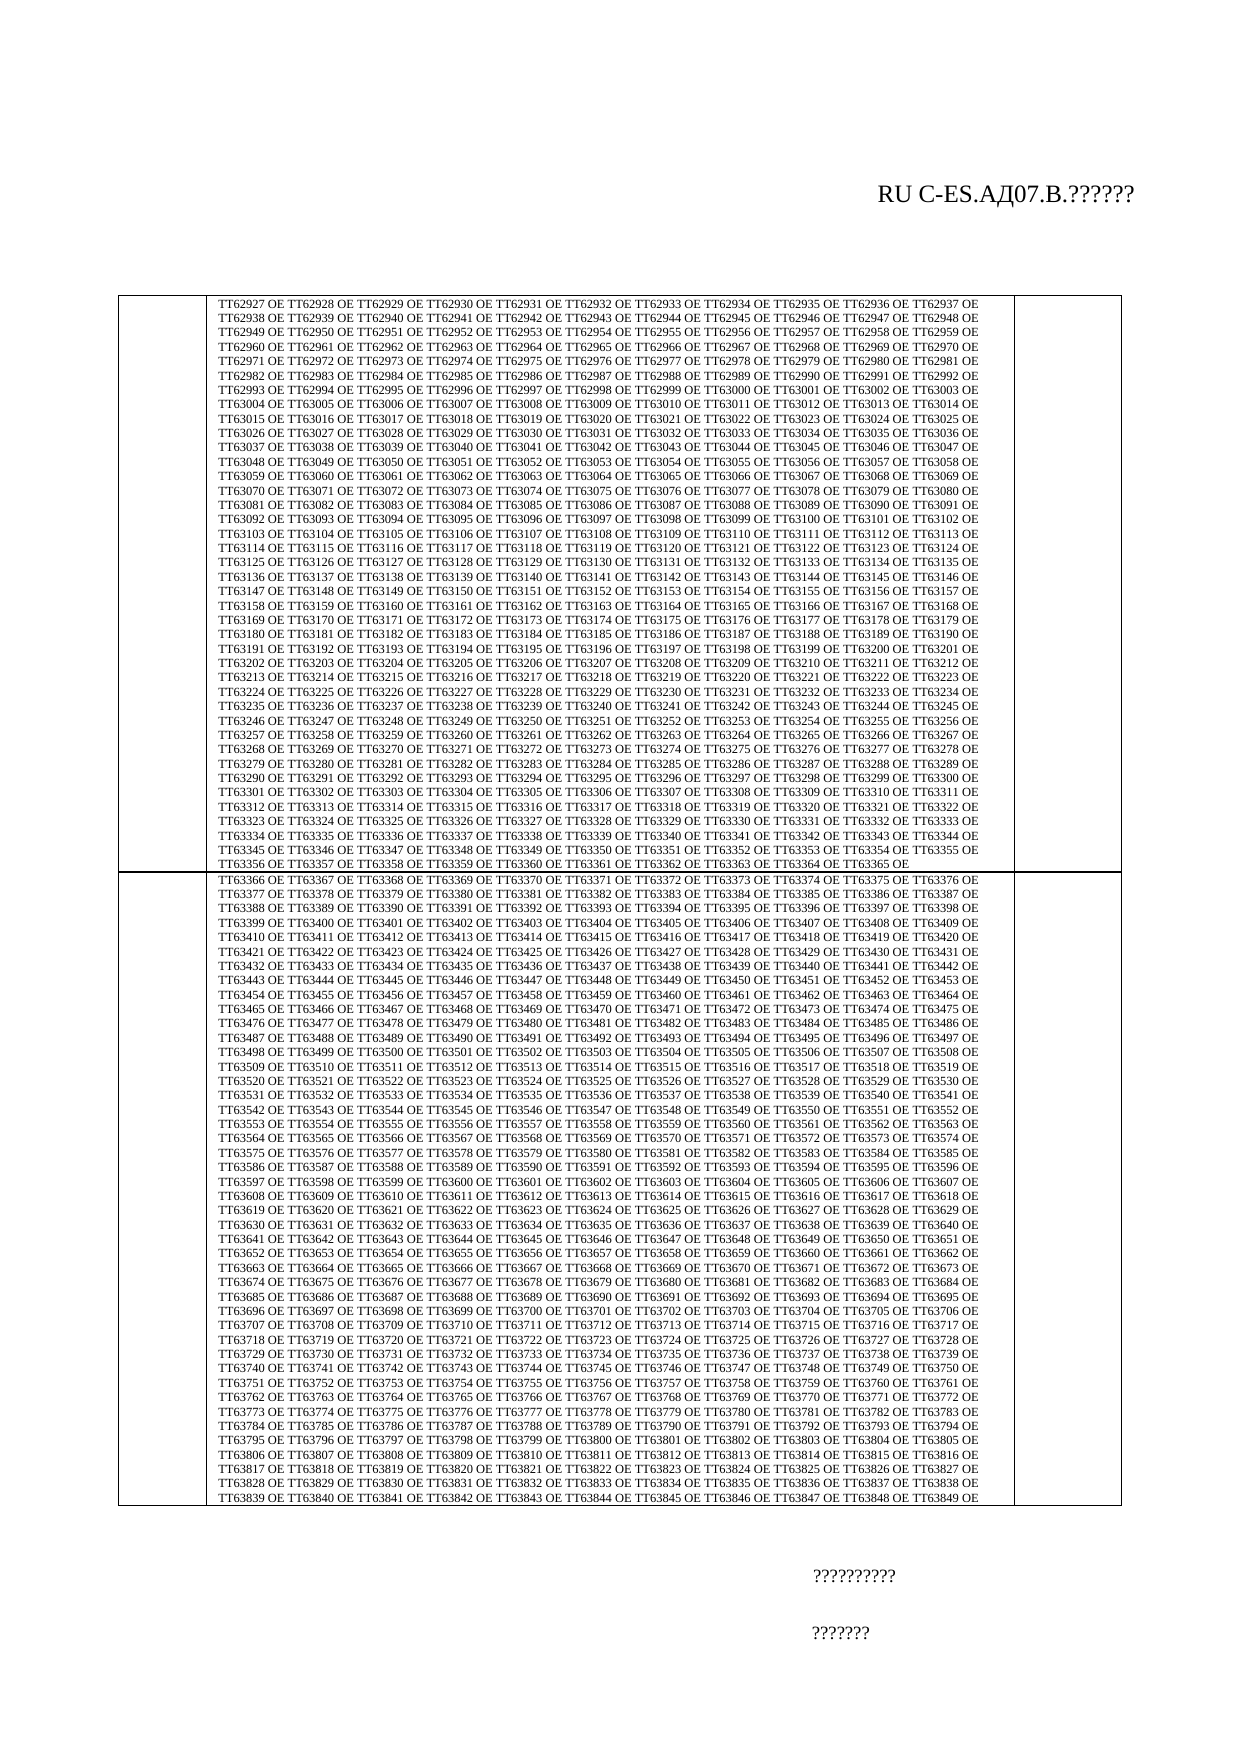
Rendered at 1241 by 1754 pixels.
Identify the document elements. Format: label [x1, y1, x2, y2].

table_cell [1015, 873, 1121, 1505]
table_cell [119, 296, 206, 871]
table_cell [1015, 296, 1121, 871]
table_cell [119, 873, 206, 1505]
table_cell [207, 296, 1014, 871]
table_cell [207, 873, 1014, 1505]
